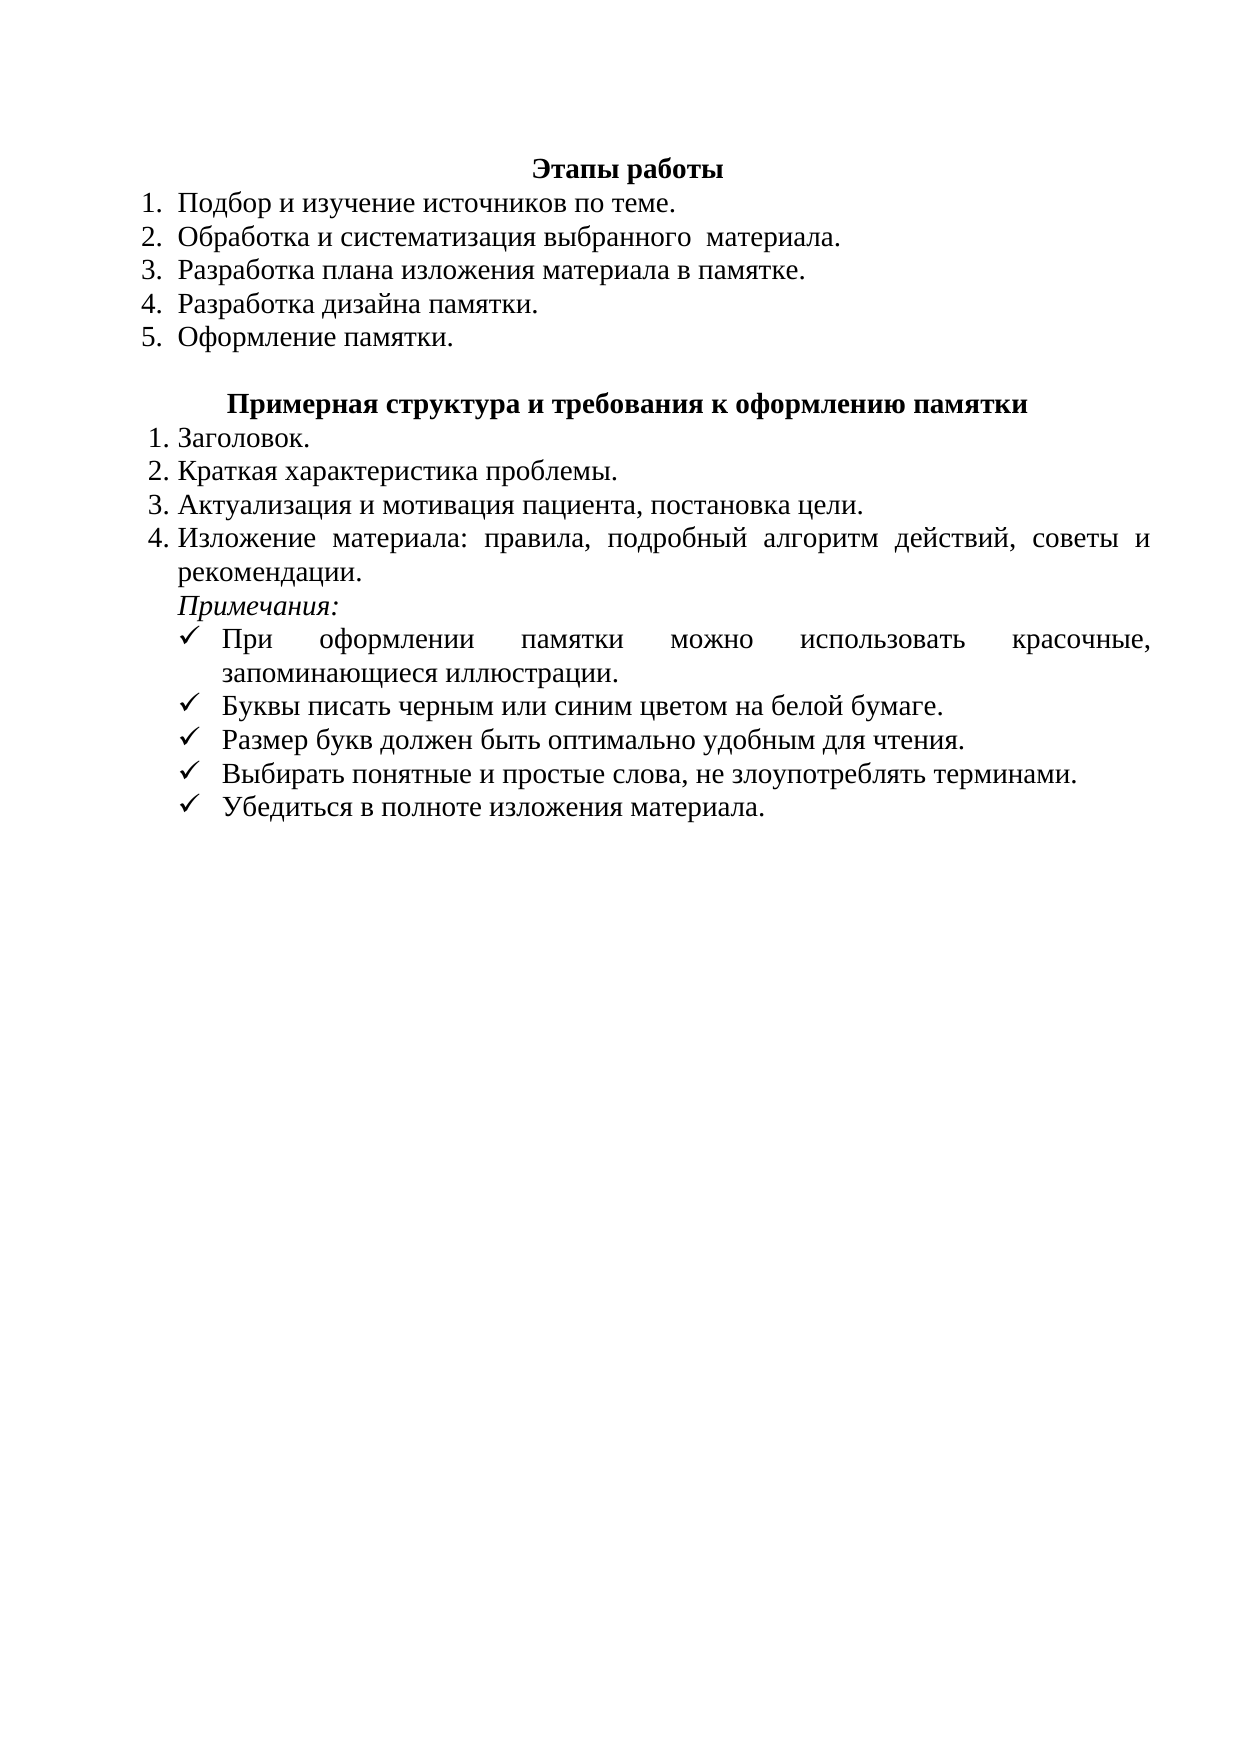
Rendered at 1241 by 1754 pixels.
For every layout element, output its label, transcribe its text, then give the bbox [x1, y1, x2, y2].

list Буквы писать черным или синим цветом на белой бумаге. [177, 688, 1152, 722]
list Выбирать понятные и простые слова, не злоупотреблять терминами. [177, 756, 1152, 789]
list Убедиться в полноте изложения материала. [177, 789, 1152, 823]
list Подбор и изучение источников по теме. [141, 185, 1152, 219]
list Обработка и систематизация выбранного материала. [141, 219, 1152, 252]
list Краткая характеристика проблемы. [148, 453, 1152, 487]
list Изложение материала: правила, подробный алгоритм действий, советы и рекомендации. [148, 521, 1152, 588]
list При оформлении памятки можно использовать красочные, запоминающиеся иллюстрации. [177, 621, 1152, 688]
list Заголовок. [148, 420, 1152, 453]
text Примечания: [177, 588, 1152, 621]
list Размер букв должен быть оптимально удобным для чтения. [177, 722, 1152, 756]
list Разработка плана изложения материала в памятке. [141, 252, 1152, 286]
list Оформление памятки. [141, 319, 1152, 353]
list Актуализация и мотивация пациента, постановка цели. [148, 487, 1152, 521]
list Разработка дизайна памятки. [141, 286, 1152, 319]
text Примерная структура и требования к оформлению памятки [88, 386, 1152, 420]
text Этапы работы [88, 152, 1152, 185]
